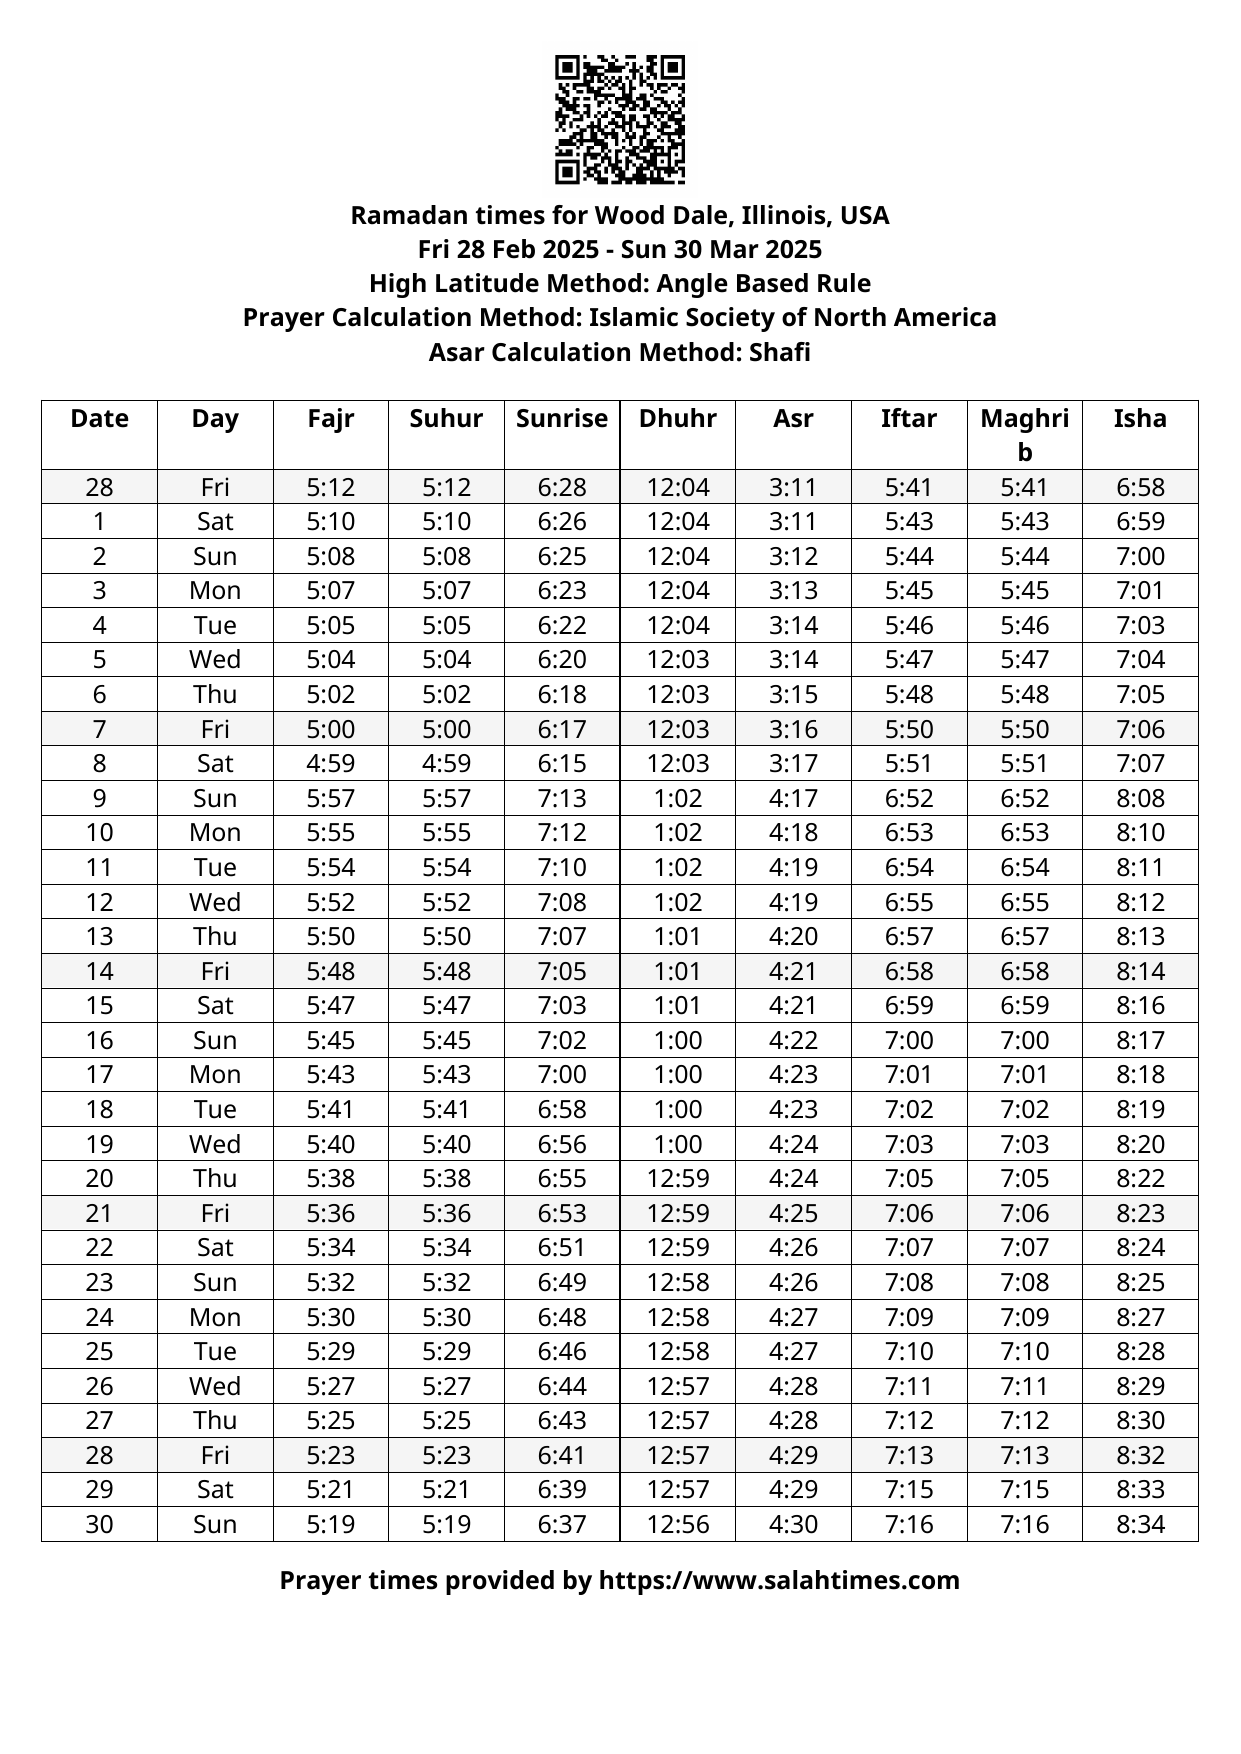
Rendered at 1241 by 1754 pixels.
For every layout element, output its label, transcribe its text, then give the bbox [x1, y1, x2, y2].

table_header Fajr [274, 401, 388, 469]
table_cell 7:02 [505, 1023, 619, 1057]
table_cell 8:14 [1083, 954, 1198, 987]
table_cell 4:28 [736, 1404, 851, 1437]
table_cell 12:04 [621, 608, 735, 642]
table_cell 5:25 [274, 1404, 388, 1437]
table_cell 12:04 [621, 539, 735, 572]
table_cell Fri [158, 1196, 273, 1229]
table_cell 3:11 [736, 504, 851, 538]
table_header Sunrise [505, 401, 619, 469]
table_cell 7:10 [968, 1334, 1082, 1368]
table_cell Mon [158, 1058, 273, 1091]
table_cell 5:43 [274, 1058, 388, 1091]
table_cell 7:08 [852, 1265, 967, 1299]
table_cell 28 [42, 470, 157, 503]
table_cell 7 [42, 712, 157, 745]
table_cell 5:45 [389, 1023, 504, 1057]
table_cell 7:16 [968, 1507, 1082, 1541]
table_cell 5:57 [389, 781, 504, 814]
table_cell 7:01 [1083, 574, 1198, 607]
table_cell Thu [158, 677, 273, 711]
table_cell 5:50 [852, 712, 967, 745]
table_cell 6:59 [1083, 504, 1198, 538]
table_cell 8:25 [1083, 1265, 1198, 1299]
table_cell 25 [42, 1334, 157, 1368]
table_cell 6:46 [505, 1334, 619, 1368]
table_cell 5:41 [852, 470, 967, 503]
table_cell 3:17 [736, 746, 851, 780]
table_cell Wed [158, 1369, 273, 1402]
table_cell 5:08 [274, 539, 388, 572]
table_cell 5:48 [389, 954, 504, 987]
table_cell 5:45 [274, 1023, 388, 1057]
table_cell 7:02 [968, 1092, 1082, 1126]
table_cell 16 [42, 1023, 157, 1057]
table_cell Sat [158, 1231, 273, 1264]
table_cell 6:57 [852, 919, 967, 953]
table_cell 29 [42, 1473, 157, 1506]
table_cell 5:27 [389, 1369, 504, 1402]
table_cell 5:47 [274, 989, 388, 1022]
table_cell 5:45 [968, 574, 1082, 607]
table_cell 22 [42, 1231, 157, 1264]
table_cell 6:58 [1083, 470, 1198, 503]
table_cell 6:44 [505, 1369, 619, 1402]
table_cell 5 [42, 643, 157, 676]
table_cell Sun [158, 781, 273, 814]
table_cell Mon [158, 1300, 273, 1333]
table_cell 5:52 [274, 885, 388, 918]
table_cell 12:58 [621, 1265, 735, 1299]
table_cell 6:22 [505, 608, 619, 642]
table_cell 12:58 [621, 1334, 735, 1368]
table_header Day [158, 401, 273, 469]
table_cell Wed [158, 1127, 273, 1160]
table_cell Sat [158, 504, 273, 538]
table_cell Wed [158, 643, 273, 676]
table_cell 5:55 [274, 816, 388, 849]
table_cell 10 [42, 816, 157, 849]
table_header Asr [736, 401, 851, 469]
table_cell 7:08 [505, 885, 619, 918]
table_cell 4:25 [736, 1196, 851, 1229]
table_cell 1:02 [621, 781, 735, 814]
table_cell 7:04 [1083, 643, 1198, 676]
table_cell 6:39 [505, 1473, 619, 1506]
table_cell 8:11 [1083, 850, 1198, 884]
table_cell 4:20 [736, 919, 851, 953]
table_cell 7:10 [852, 1334, 967, 1368]
table_cell 12:57 [621, 1438, 735, 1472]
table_cell 7:09 [968, 1300, 1082, 1333]
table_cell 6:43 [505, 1404, 619, 1437]
table_cell 7:15 [852, 1473, 967, 1506]
table_cell Sun [158, 1265, 273, 1299]
table_cell 1:02 [621, 816, 735, 849]
table_cell Wed [158, 885, 273, 918]
table_cell 7:11 [968, 1369, 1082, 1402]
table_cell 6:52 [968, 781, 1082, 814]
table_cell 7:03 [505, 989, 619, 1022]
table_cell 1:01 [621, 989, 735, 1022]
table_cell 1:01 [621, 919, 735, 953]
table_cell 3:14 [736, 643, 851, 676]
table_cell 5:41 [968, 470, 1082, 503]
table_cell 7:05 [852, 1161, 967, 1195]
text Ramadan times for Wood Dale, Illinois, USA [42, 198, 1198, 232]
table_cell 4:26 [736, 1231, 851, 1264]
table_cell 7:00 [505, 1058, 619, 1091]
table_cell 6:55 [968, 885, 1082, 918]
table_cell 5:19 [274, 1507, 388, 1541]
table_cell 5:40 [389, 1127, 504, 1160]
table_cell 5:12 [274, 470, 388, 503]
table_cell 6:20 [505, 643, 619, 676]
table_cell 12:58 [621, 1300, 735, 1333]
table_cell 18 [42, 1092, 157, 1126]
table_cell 7:06 [852, 1196, 967, 1229]
table_cell 1:02 [621, 885, 735, 918]
table_cell 4 [42, 608, 157, 642]
table_cell 7:01 [852, 1058, 967, 1091]
table_cell Sat [158, 989, 273, 1022]
table_cell 11 [42, 850, 157, 884]
table_cell 12:03 [621, 712, 735, 745]
table_cell 1 [42, 504, 157, 538]
table_cell Fri [158, 1438, 273, 1472]
table_cell 12:59 [621, 1196, 735, 1229]
table_cell 4:59 [274, 746, 388, 780]
table_cell 1:00 [621, 1127, 735, 1160]
table_cell 5:07 [389, 574, 504, 607]
table_cell 4:27 [736, 1334, 851, 1368]
table_header Date [42, 401, 157, 469]
table_cell Fri [158, 712, 273, 745]
table_cell 5:08 [389, 539, 504, 572]
table_cell Tue [158, 608, 273, 642]
table_cell 5:05 [389, 608, 504, 642]
table_cell 4:22 [736, 1023, 851, 1057]
table_cell 3:11 [736, 470, 851, 503]
table_cell 3:13 [736, 574, 851, 607]
table_cell 4:30 [736, 1507, 851, 1541]
table_cell 8:12 [1083, 885, 1198, 918]
table_cell 1:00 [621, 1058, 735, 1091]
table_cell 3 [42, 574, 157, 607]
table_cell 5:40 [274, 1127, 388, 1160]
table_cell 8:23 [1083, 1196, 1198, 1229]
table_cell 12:57 [621, 1404, 735, 1437]
table_cell 4:23 [736, 1092, 851, 1126]
table_cell 12:57 [621, 1369, 735, 1402]
table_cell 5:43 [968, 504, 1082, 538]
table_cell Thu [158, 1404, 273, 1437]
table_cell 4:21 [736, 989, 851, 1022]
table_cell 8:20 [1083, 1127, 1198, 1160]
table_cell 12:04 [621, 504, 735, 538]
table_cell 4:19 [736, 885, 851, 918]
table_cell 5:12 [389, 470, 504, 503]
table_cell 4:59 [389, 746, 504, 780]
table_cell 8:22 [1083, 1161, 1198, 1195]
table_cell 6:37 [505, 1507, 619, 1541]
table_cell 3:15 [736, 677, 851, 711]
table_cell 7:03 [968, 1127, 1082, 1160]
table_cell 5:36 [274, 1196, 388, 1229]
table_cell Tue [158, 1092, 273, 1126]
table_cell 4:24 [736, 1161, 851, 1195]
table_cell 5:38 [389, 1161, 504, 1195]
table_cell 5:30 [274, 1300, 388, 1333]
table_cell Sun [158, 1507, 273, 1541]
table_cell 6:55 [852, 885, 967, 918]
table_cell 4:17 [736, 781, 851, 814]
table_cell 7:07 [852, 1231, 967, 1264]
table_cell 5:43 [852, 504, 967, 538]
table_cell 5:48 [968, 677, 1082, 711]
table_cell 5:07 [274, 574, 388, 607]
table_cell 6:26 [505, 504, 619, 538]
table_cell 5:02 [274, 677, 388, 711]
table_cell 6:53 [505, 1196, 619, 1229]
table_cell 3:16 [736, 712, 851, 745]
table_cell 6:58 [505, 1092, 619, 1126]
table_cell Sun [158, 1023, 273, 1057]
table_cell 8:19 [1083, 1092, 1198, 1126]
table_cell 15 [42, 989, 157, 1022]
table_cell 5:27 [274, 1369, 388, 1402]
table_cell 6:56 [505, 1127, 619, 1160]
table_cell 7:11 [852, 1369, 967, 1402]
table_cell 5:29 [389, 1334, 504, 1368]
table_cell 4:29 [736, 1438, 851, 1472]
table_cell 7:16 [852, 1507, 967, 1541]
table_cell 5:50 [274, 919, 388, 953]
table_cell 5:47 [389, 989, 504, 1022]
table_cell Tue [158, 1334, 273, 1368]
table_cell 5:41 [389, 1092, 504, 1126]
table_cell 4:21 [736, 954, 851, 987]
table_cell 3:12 [736, 539, 851, 572]
table_cell 6:58 [852, 954, 967, 987]
table_cell 8:29 [1083, 1369, 1198, 1402]
table_cell 4:23 [736, 1058, 851, 1091]
table_cell 5:55 [389, 816, 504, 849]
table_cell 6:51 [505, 1231, 619, 1264]
table_cell 20 [42, 1161, 157, 1195]
table_cell 23 [42, 1265, 157, 1299]
table_cell 6:28 [505, 470, 619, 503]
table_cell 12:57 [621, 1473, 735, 1506]
text Asar Calculation Method: Shafi [42, 334, 1198, 368]
table_cell 8:08 [1083, 781, 1198, 814]
table_header Suhur [389, 401, 504, 469]
table_cell 5:46 [852, 608, 967, 642]
table_cell 1:00 [621, 1092, 735, 1126]
table_cell 4:24 [736, 1127, 851, 1160]
table_cell 7:13 [505, 781, 619, 814]
table_cell 5:50 [389, 919, 504, 953]
table_cell 17 [42, 1058, 157, 1091]
text High Latitude Method: Angle Based Rule [42, 266, 1198, 300]
text Prayer times provided by https://www.salahtimes.com [42, 1563, 1198, 1597]
table_cell 5:10 [389, 504, 504, 538]
table_cell 5:00 [274, 712, 388, 745]
table_cell 12:59 [621, 1231, 735, 1264]
table_cell 1:01 [621, 954, 735, 987]
table_cell 7:06 [968, 1196, 1082, 1229]
table_cell 6:58 [968, 954, 1082, 987]
table_cell 5:04 [389, 643, 504, 676]
table_cell 9 [42, 781, 157, 814]
table_cell 4:29 [736, 1473, 851, 1506]
table_cell 8:34 [1083, 1507, 1198, 1541]
table_cell 7:00 [1083, 539, 1198, 572]
table_cell 5:57 [274, 781, 388, 814]
table_cell 7:07 [968, 1231, 1082, 1264]
table_cell 5:47 [968, 643, 1082, 676]
table_cell 8:18 [1083, 1058, 1198, 1091]
text Prayer Calculation Method: Islamic Society of North America [42, 300, 1198, 334]
table_cell 4:26 [736, 1265, 851, 1299]
table_cell 30 [42, 1507, 157, 1541]
table_cell 5:46 [968, 608, 1082, 642]
table_cell 21 [42, 1196, 157, 1229]
table_cell 5:51 [852, 746, 967, 780]
table_cell 7:07 [505, 919, 619, 953]
table_cell Tue [158, 850, 273, 884]
table_cell 8:10 [1083, 816, 1198, 849]
table_cell Sat [158, 746, 273, 780]
table_cell 7:13 [968, 1438, 1082, 1472]
table_cell 5:00 [389, 712, 504, 745]
table_cell 8:13 [1083, 919, 1198, 953]
table_cell 5:30 [389, 1300, 504, 1333]
table_cell 5:38 [274, 1161, 388, 1195]
table_cell 6:25 [505, 539, 619, 572]
table_cell 5:47 [852, 643, 967, 676]
table_cell 7:02 [852, 1092, 967, 1126]
table_cell 1:00 [621, 1023, 735, 1057]
text Fri 28 Feb 2025 - Sun 30 Mar 2025 [42, 232, 1198, 266]
table_cell 5:25 [389, 1404, 504, 1437]
table_cell 5:48 [274, 954, 388, 987]
table_cell 8:24 [1083, 1231, 1198, 1264]
table_cell 5:48 [852, 677, 967, 711]
table_cell 12:03 [621, 746, 735, 780]
table_cell 8:27 [1083, 1300, 1198, 1333]
table_cell 7:09 [852, 1300, 967, 1333]
table_cell 6:23 [505, 574, 619, 607]
table_cell 7:15 [968, 1473, 1082, 1506]
table_cell 5:32 [389, 1265, 504, 1299]
table_cell 12:03 [621, 643, 735, 676]
table_cell 6:59 [968, 989, 1082, 1022]
table_cell 28 [42, 1438, 157, 1472]
table_cell 4:28 [736, 1369, 851, 1402]
table_cell 6:15 [505, 746, 619, 780]
table_cell 6:49 [505, 1265, 619, 1299]
table_header Maghrib [968, 401, 1082, 469]
table_cell 5:34 [274, 1231, 388, 1264]
table_header Isha [1083, 401, 1198, 469]
table_cell 8:30 [1083, 1404, 1198, 1437]
table_cell 6:53 [852, 816, 967, 849]
table_cell 5:44 [968, 539, 1082, 572]
table_cell 2 [42, 539, 157, 572]
table_cell 5:19 [389, 1507, 504, 1541]
table_cell 7:01 [968, 1058, 1082, 1091]
table_cell Thu [158, 1161, 273, 1195]
table_cell 5:21 [389, 1473, 504, 1506]
table_cell 5:34 [389, 1231, 504, 1264]
table_cell 6:18 [505, 677, 619, 711]
table_cell 7:06 [1083, 712, 1198, 745]
table_cell 7:10 [505, 850, 619, 884]
table_cell 4:19 [736, 850, 851, 884]
table_cell 8:32 [1083, 1438, 1198, 1472]
table_cell 8 [42, 746, 157, 780]
table_cell Mon [158, 574, 273, 607]
table_cell 8:28 [1083, 1334, 1198, 1368]
table_cell Mon [158, 816, 273, 849]
picture [542, 41, 699, 198]
table_cell 6:54 [852, 850, 967, 884]
table_cell 4:18 [736, 816, 851, 849]
table_cell 7:05 [1083, 677, 1198, 711]
table_cell 5:02 [389, 677, 504, 711]
table_cell 14 [42, 954, 157, 987]
table_cell 5:04 [274, 643, 388, 676]
table_cell 5:51 [968, 746, 1082, 780]
table_cell 5:54 [389, 850, 504, 884]
table_cell 7:03 [852, 1127, 967, 1160]
table_cell 5:50 [968, 712, 1082, 745]
table_cell 7:00 [968, 1023, 1082, 1057]
table_cell 8:33 [1083, 1473, 1198, 1506]
table_cell 13 [42, 919, 157, 953]
table_cell 6 [42, 677, 157, 711]
table_cell 6:17 [505, 712, 619, 745]
table_cell 5:05 [274, 608, 388, 642]
table_cell 26 [42, 1369, 157, 1402]
table_cell 6:41 [505, 1438, 619, 1472]
table_cell 5:54 [274, 850, 388, 884]
table_cell 5:21 [274, 1473, 388, 1506]
table_cell 7:13 [852, 1438, 967, 1472]
table_cell 6:48 [505, 1300, 619, 1333]
table_cell 5:32 [274, 1265, 388, 1299]
table_cell 7:00 [852, 1023, 967, 1057]
table_cell 24 [42, 1300, 157, 1333]
table_cell 6:53 [968, 816, 1082, 849]
table_cell 5:45 [852, 574, 967, 607]
table_cell 5:41 [274, 1092, 388, 1126]
table_cell 4:27 [736, 1300, 851, 1333]
table_cell Thu [158, 919, 273, 953]
table_cell 12:56 [621, 1507, 735, 1541]
table_cell 7:07 [1083, 746, 1198, 780]
table_cell 6:54 [968, 850, 1082, 884]
table_cell 6:52 [852, 781, 967, 814]
table_cell 12:03 [621, 677, 735, 711]
table_cell 12 [42, 885, 157, 918]
table_cell Sun [158, 539, 273, 572]
table_cell 7:12 [852, 1404, 967, 1437]
table_cell 12:59 [621, 1161, 735, 1195]
table_cell 27 [42, 1404, 157, 1437]
table_cell 7:05 [505, 954, 619, 987]
table_cell 7:05 [968, 1161, 1082, 1195]
table_cell 5:10 [274, 504, 388, 538]
table_cell Fri [158, 470, 273, 503]
table_cell 8:16 [1083, 989, 1198, 1022]
table_cell 5:23 [274, 1438, 388, 1472]
table_cell 5:23 [389, 1438, 504, 1472]
table_cell 7:08 [968, 1265, 1082, 1299]
table_cell 5:44 [852, 539, 967, 572]
table_cell Fri [158, 954, 273, 987]
table_cell 1:02 [621, 850, 735, 884]
table_header Dhuhr [621, 401, 735, 469]
table_cell 3:14 [736, 608, 851, 642]
table_cell 6:59 [852, 989, 967, 1022]
table_cell 7:12 [505, 816, 619, 849]
table_cell 5:43 [389, 1058, 504, 1091]
table_cell 12:04 [621, 470, 735, 503]
table_header Iftar [852, 401, 967, 469]
table_cell 12:04 [621, 574, 735, 607]
table_cell 5:52 [389, 885, 504, 918]
table_cell 7:12 [968, 1404, 1082, 1437]
table_cell Sat [158, 1473, 273, 1506]
table_cell 6:57 [968, 919, 1082, 953]
table_cell 5:29 [274, 1334, 388, 1368]
table_cell 8:17 [1083, 1023, 1198, 1057]
table_cell 7:03 [1083, 608, 1198, 642]
table_cell 19 [42, 1127, 157, 1160]
table_cell 6:55 [505, 1161, 619, 1195]
table_cell 5:36 [389, 1196, 504, 1229]
